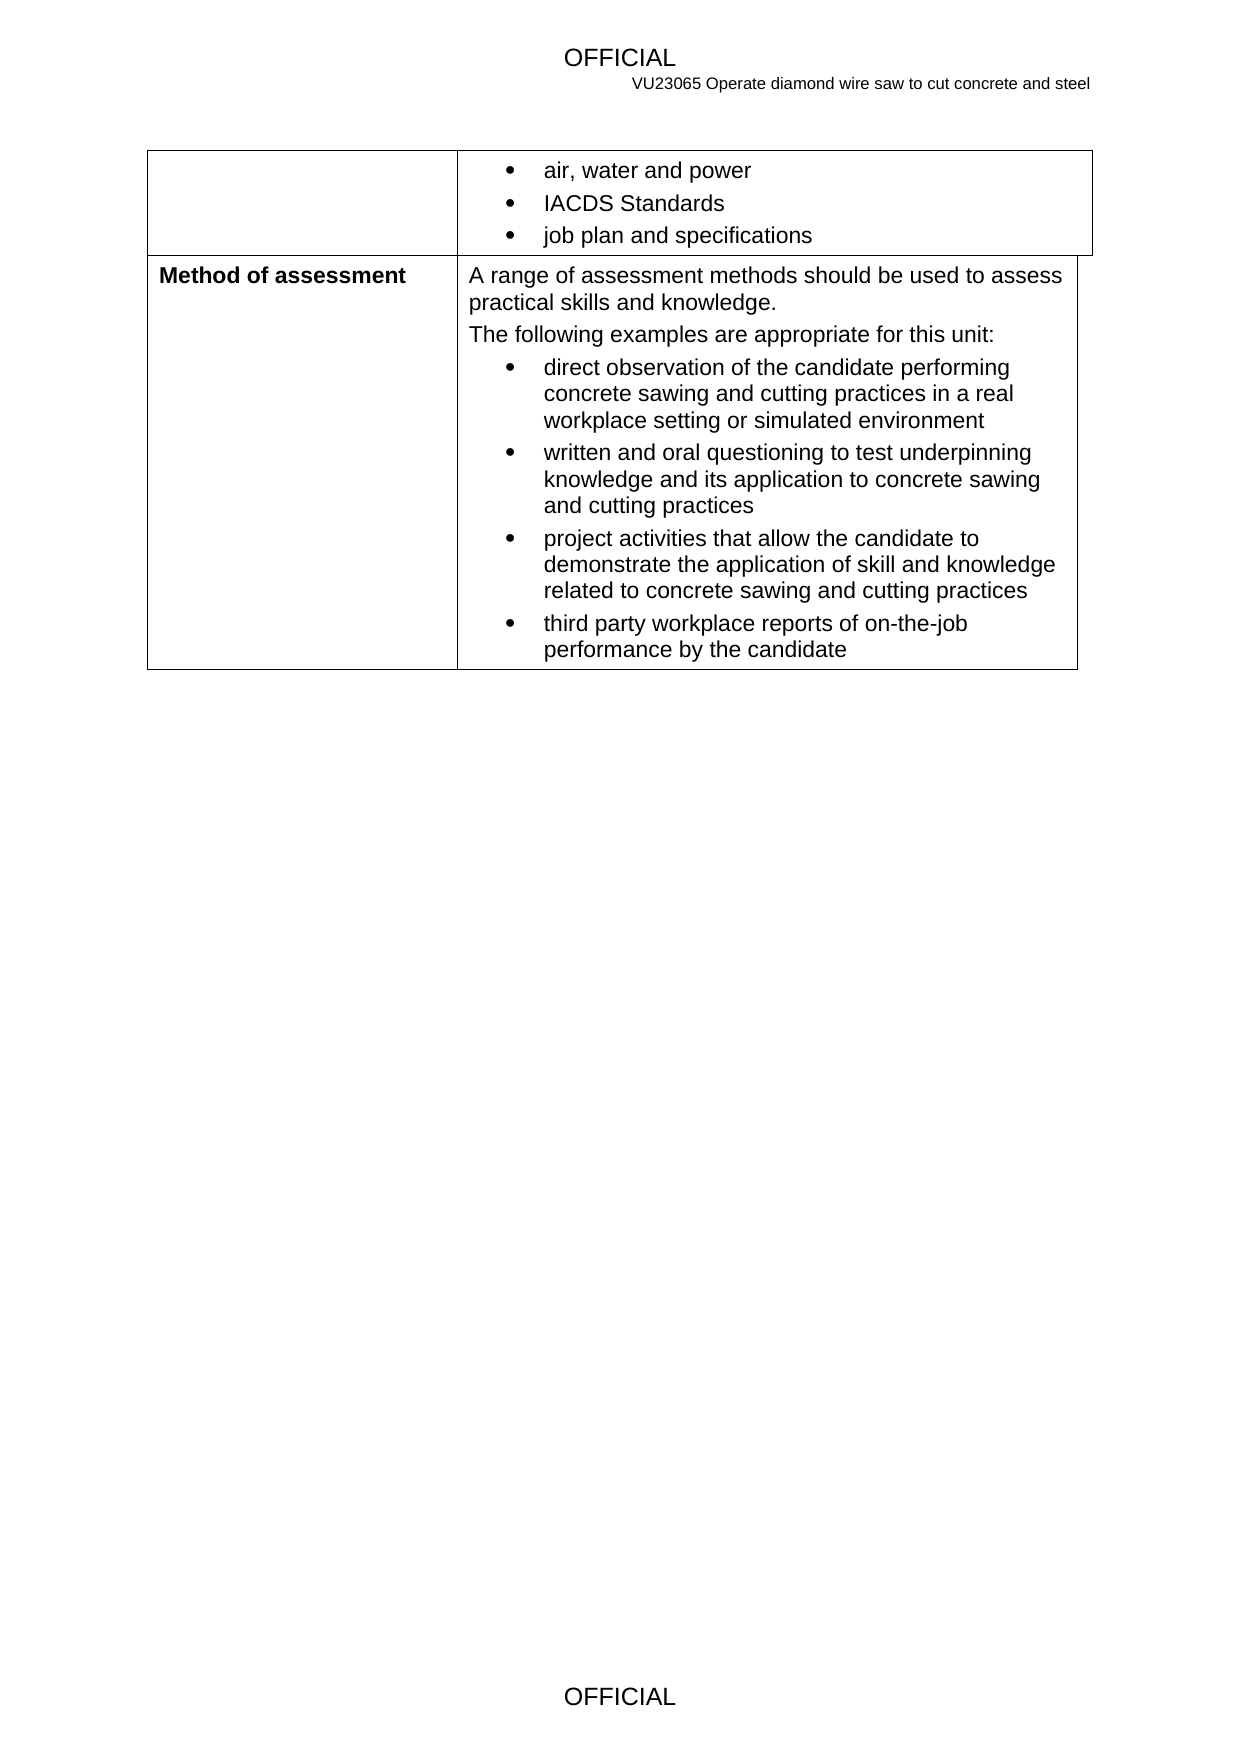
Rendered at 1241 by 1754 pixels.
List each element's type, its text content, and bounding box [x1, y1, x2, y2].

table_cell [458, 151, 1092, 255]
table_cell Method of assessment [148, 256, 457, 669]
table_cell A range of assessment methods should be used to assess practical skills and knowledge. The following examples are appropriate for this unit: direct observation of the candidate performing concrete sawing and cutting practices in a real workplace setting or simulated environment written and oral questioning to test underpinning knowledge and its application to concrete sawing and cutting practices project activities that allow the candidate to demonstrate the application of skill and knowledge related to concrete sawing and cutting practices third party workplace reports of on-the-job performance by the candidate [458, 256, 1077, 669]
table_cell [148, 151, 457, 255]
